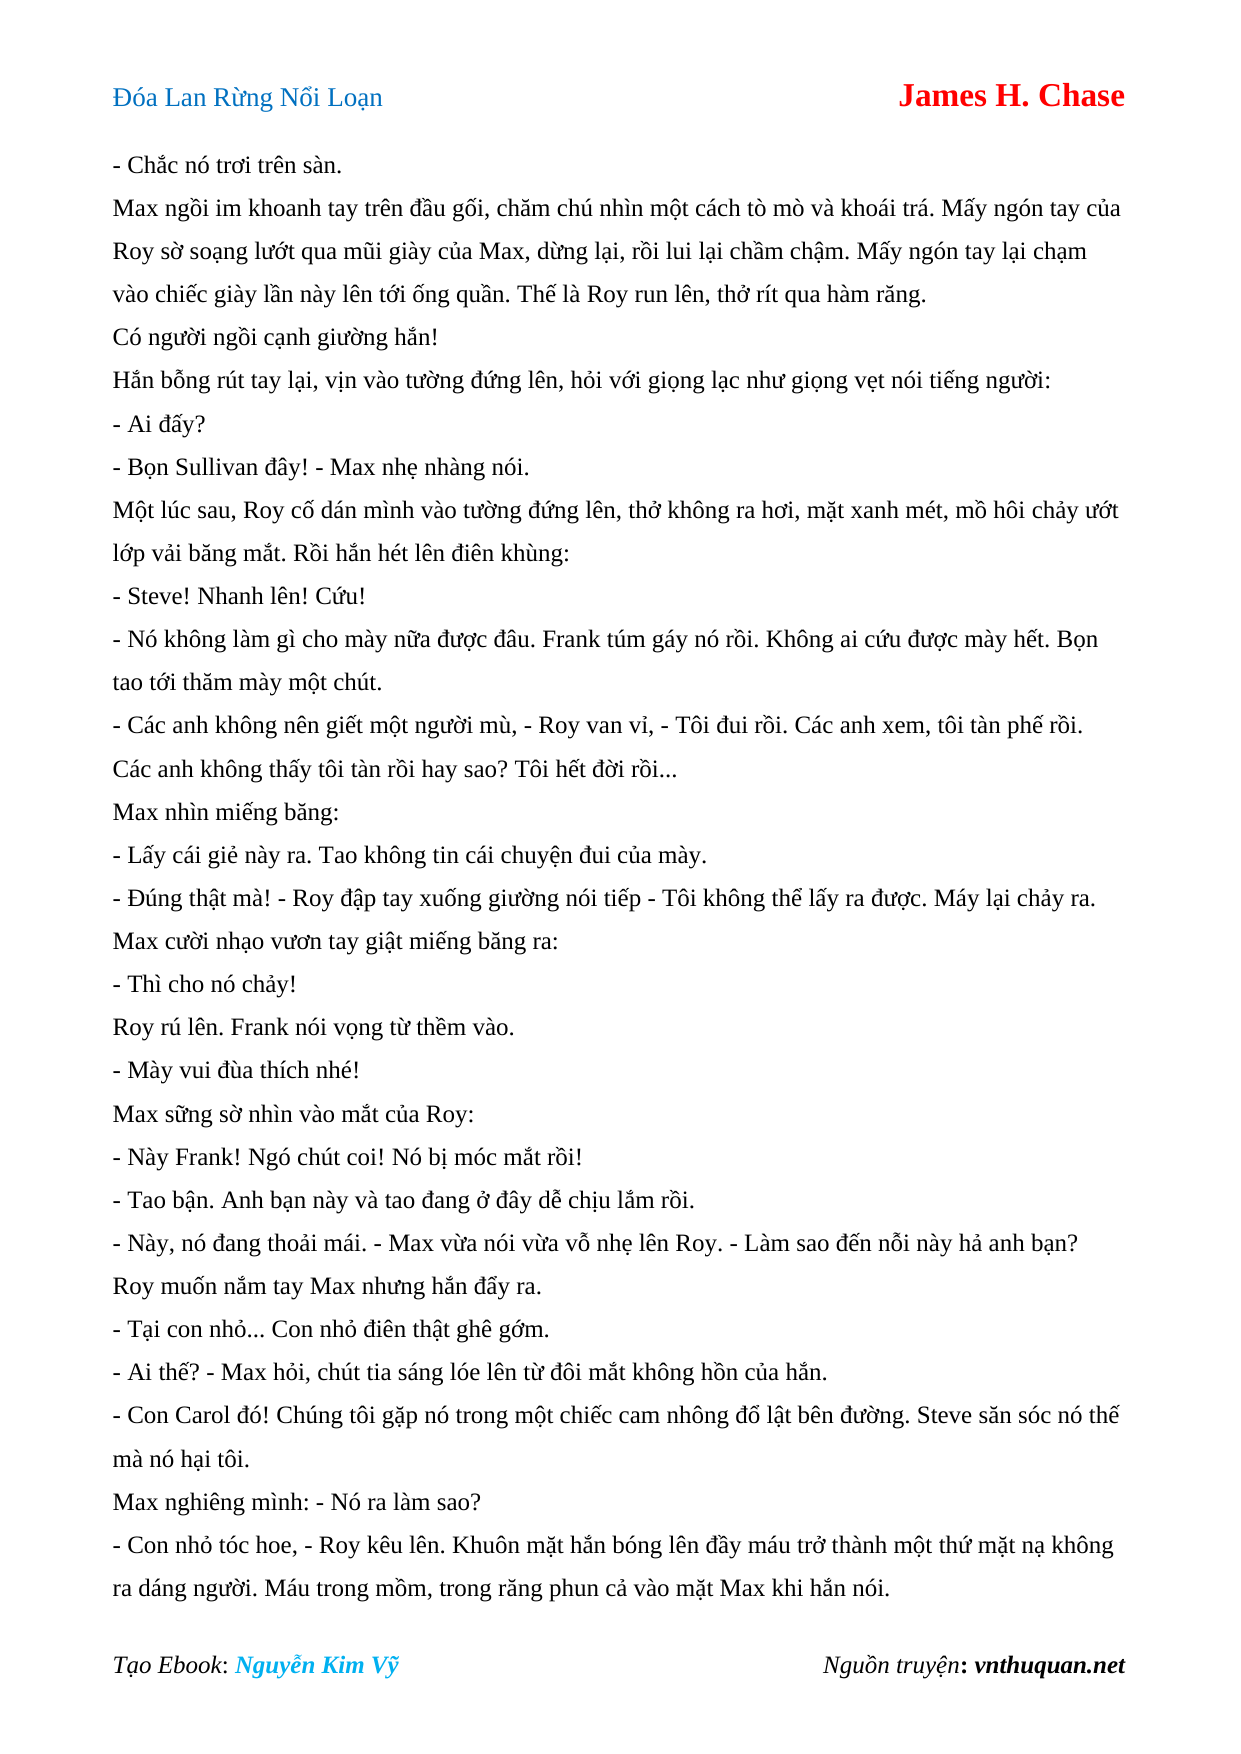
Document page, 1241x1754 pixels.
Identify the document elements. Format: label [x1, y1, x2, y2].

text [112, 150, 1128, 1602]
